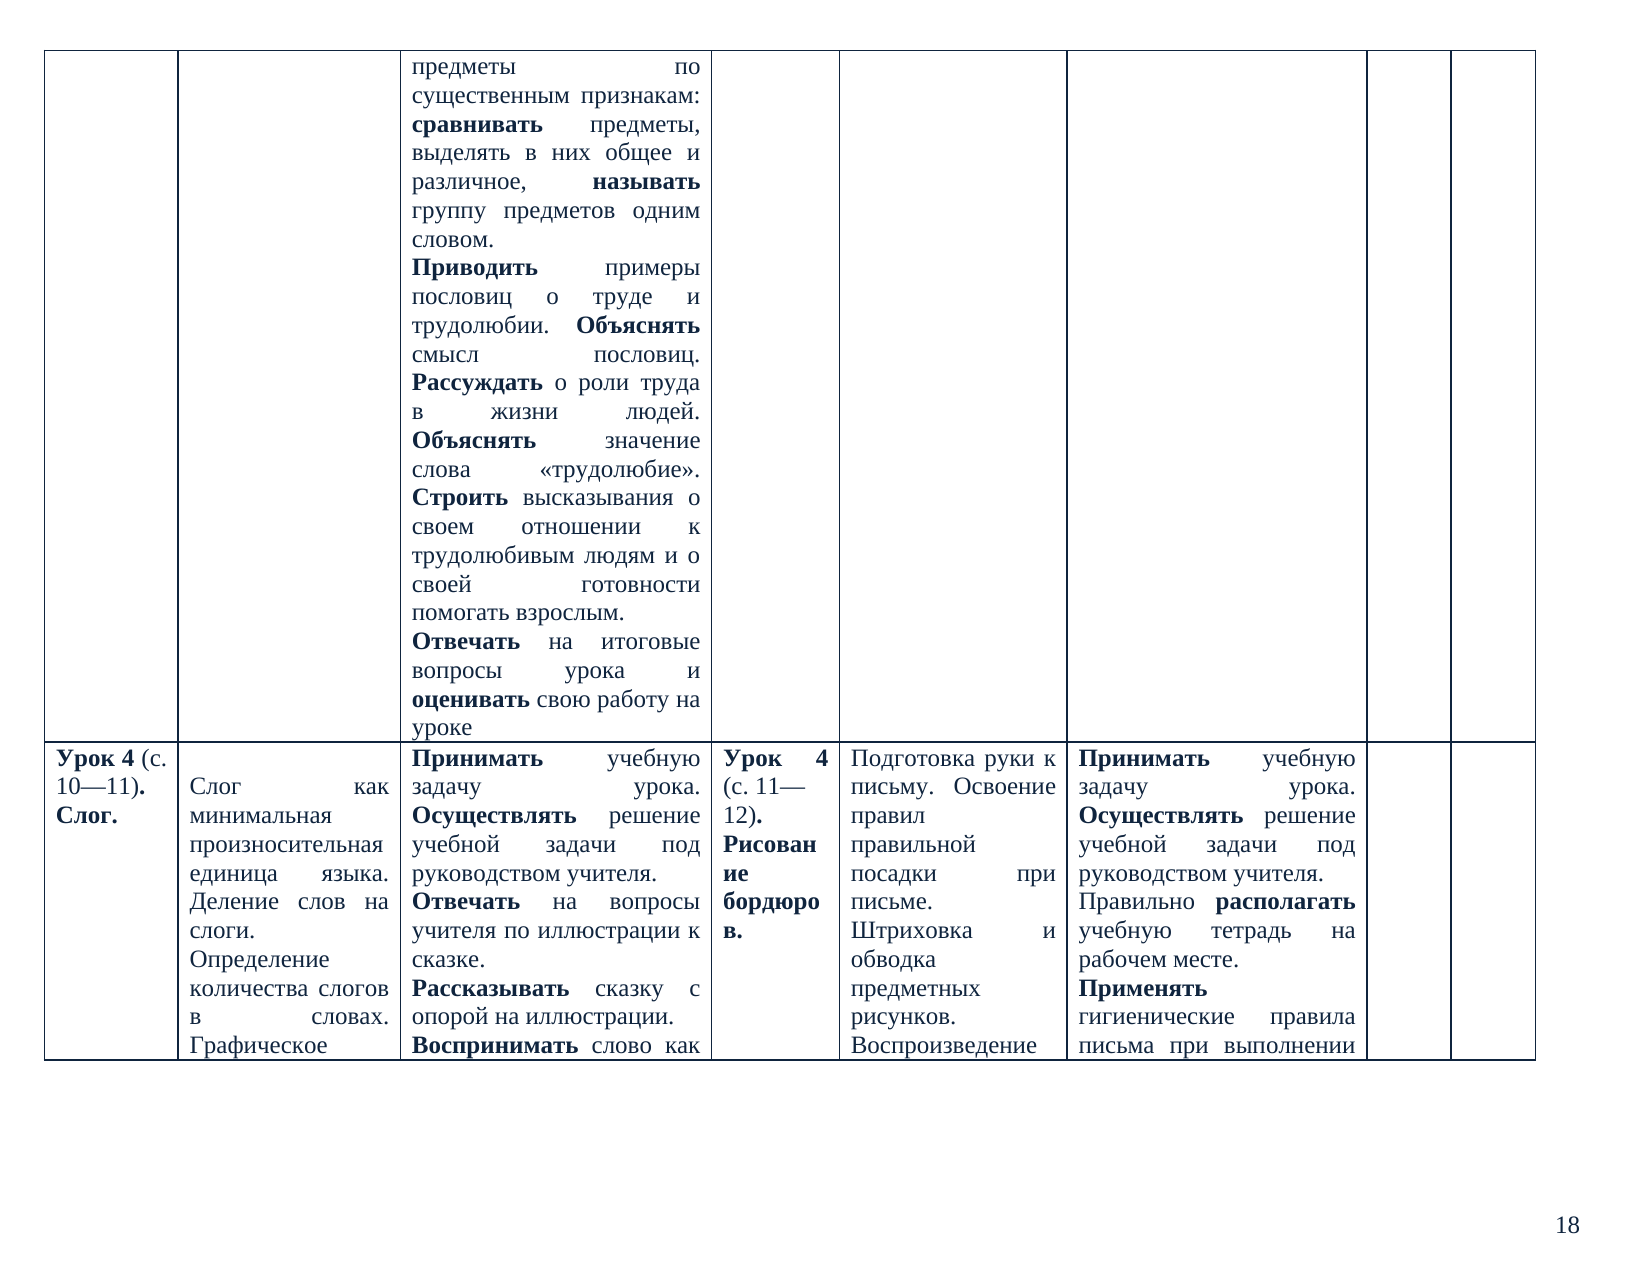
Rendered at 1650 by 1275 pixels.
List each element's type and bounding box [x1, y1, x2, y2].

table_cell [1452, 743, 1535, 1059]
table_cell [1368, 743, 1450, 1059]
table_cell [712, 743, 839, 1059]
table_cell [840, 743, 1066, 1059]
table_cell [712, 51, 839, 741]
table_cell [45, 51, 177, 741]
table_cell [179, 743, 400, 1059]
table_cell [1068, 51, 1366, 741]
table_cell [1368, 51, 1450, 741]
table_cell [45, 743, 177, 1059]
table_cell [401, 51, 711, 741]
table_cell [1068, 743, 1366, 1059]
table_cell [401, 743, 711, 1059]
table_cell [1452, 51, 1535, 741]
table_cell [179, 51, 400, 741]
table_cell [840, 51, 1066, 741]
